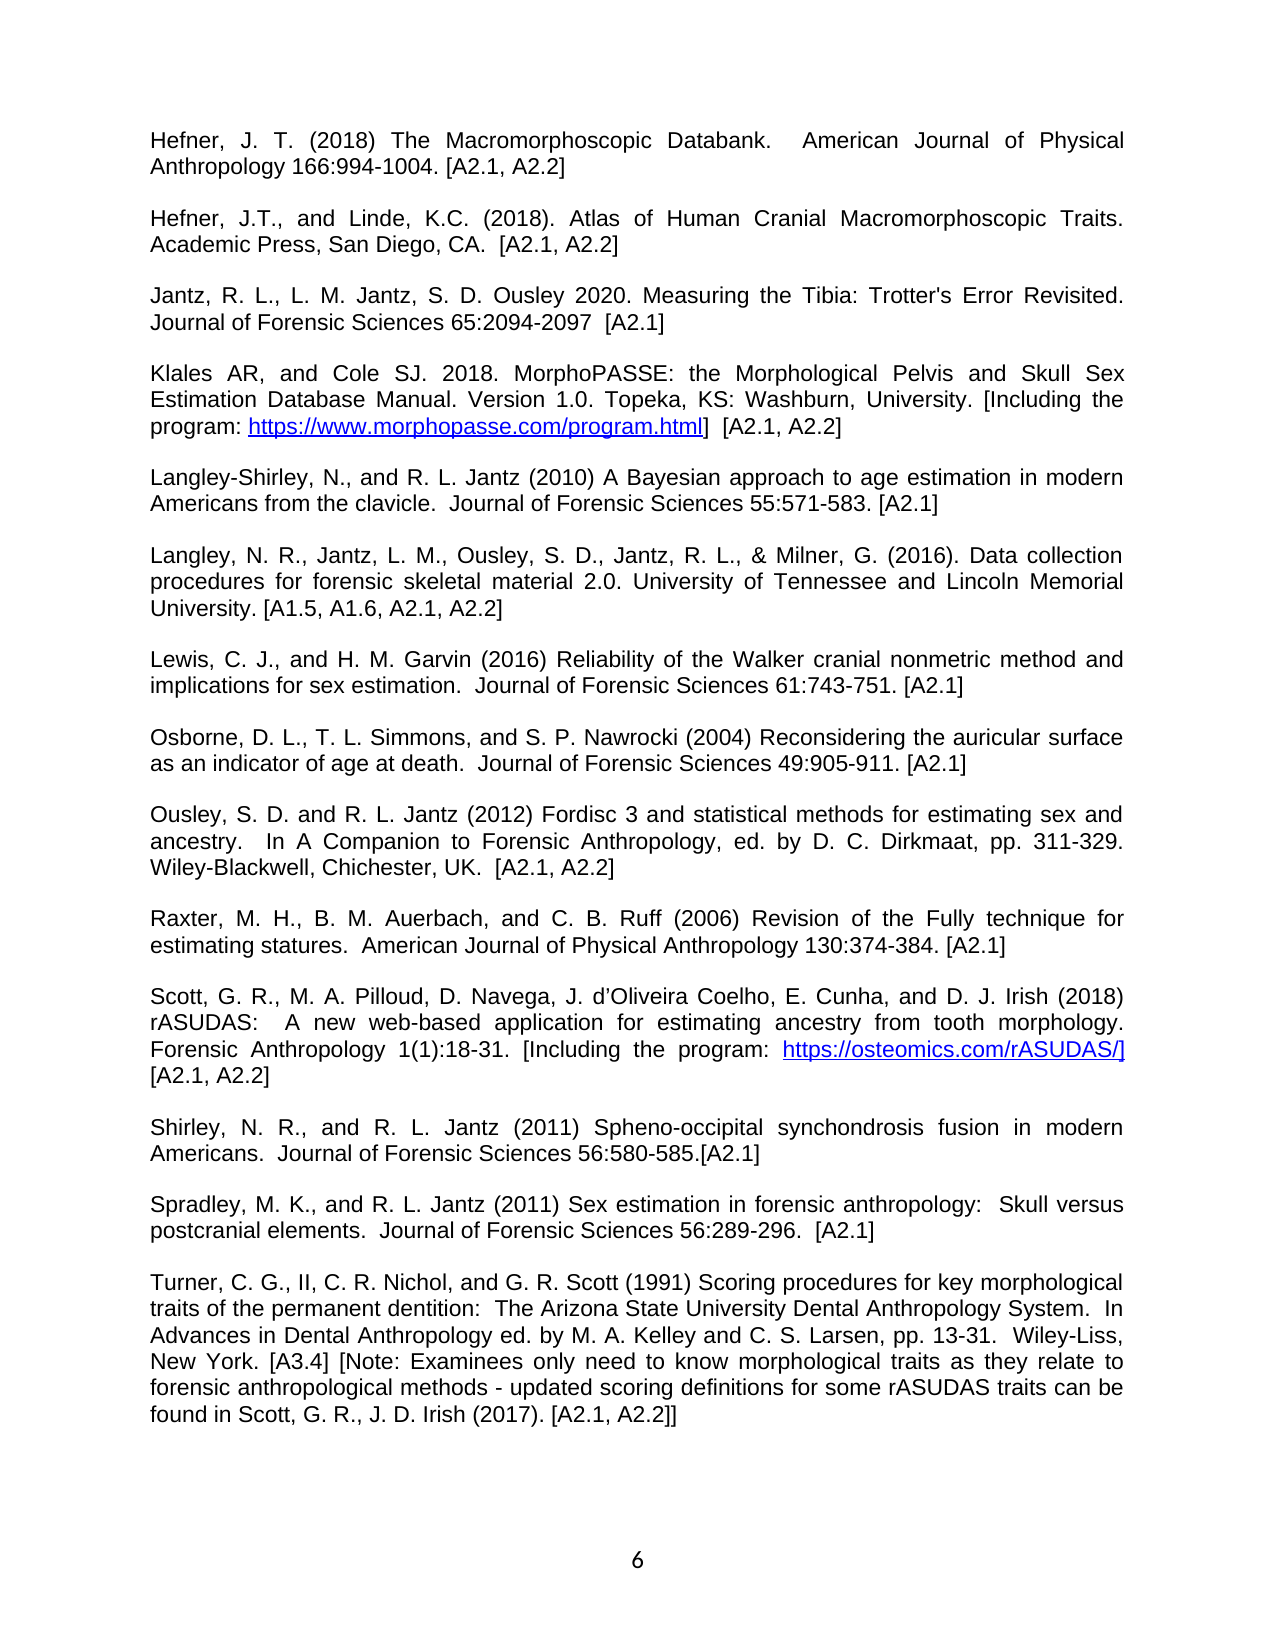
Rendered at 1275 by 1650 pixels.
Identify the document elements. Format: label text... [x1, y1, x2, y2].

text Osborne, D. L., T. L. Simmons, and S. P. Nawrocki (2004) Reconsidering the auricular surface as an indicator of age at death. Journal of Forensic Sciences 49:905-911. [A2.1] [150, 723, 1125, 776]
text Hefner, J.T., and Linde, K.C. (2018). Atlas of Human Cranial Macromorphoscopic Traits. Academic Press, San Diego, CA. [A2.1, A2.2] [150, 204, 1125, 257]
text Shirley, N. R., and R. L. Jantz (2011) Spheno-occipital synchondrosis fusion in modern Americans. Journal of Forensic Sciences 56:580-585.[A2.1] [150, 1113, 1125, 1166]
text Turner, C. G., II, C. R. Nichol, and G. R. Scott (1991) Scoring procedures for key morphological traits of the permanent dentition: The Arizona State University Dental Anthropology System. In Advances in Dental Anthropology ed. by M. A. Kelley and C. S. Larsen, pp. 13-31. Wiley-Liss, New York. [A3.4] [Note: Examinees only need to know morphological traits as they relate to forensic anthropological methods - updated scoring definitions for some rASUDAS traits can be found in Scott, G. R., J. D. Irish (2017). [A2.1, A2.2]] [150, 1269, 1125, 1427]
text Ousley, S. D. and R. L. Jantz (2012) Fordisc 3 and statistical methods for estimating sex and ancestry. In A Companion to Forensic Anthropology, ed. by D. C. Dirkmaat, pp. 311-329. Wiley-Blackwell, Chichester, UK. [A2.1, A2.2] [150, 801, 1125, 880]
text Jantz, R. L., L. M. Jantz, S. D. Ousley 2020. Measuring the Tibia: Trotter's Error Revisited. Journal of Forensic Sciences 65:2094-2097 [A2.1] [150, 282, 1125, 335]
text Lewis, C. J., and H. M. Garvin (2016) Reliability of the Walker cranial nonmetric method and implications for sex estimation. Journal of Forensic Sciences 61:743-751. [A2.1] [150, 646, 1125, 698]
text Langley-Shirley, N., and R. L. Jantz (2010) A Bayesian approach to age estimation in modern Americans from the clavicle. Journal of Forensic Sciences 55:571-583. [A2.1] [150, 464, 1125, 517]
text Klales AR, and Cole SJ. 2018. MorphoPASSE: the Morphological Pelvis and Skull Sex Estimation Database Manual. Version 1.0. Topeka, KS: Washburn, University. [Including the program: https://www.morphopasse.com/program.html] [A2.1, A2.2] [150, 360, 1125, 439]
text Raxter, M. H., B. M. Auerbach, and C. B. Ruff (2006) Revision of the Fully technique for estimating statures. American Journal of Physical Anthropology 130:374-384. [A2.1] [150, 905, 1125, 958]
text Spradley, M. K., and R. L. Jantz (2011) Sex estimation in forensic anthropology: Skull versus postcranial elements. Journal of Forensic Sciences 56:289-296. [A2.1] [150, 1191, 1125, 1244]
text Hefner, J. T. (2018) The Macromorphoscopic Databank. American Journal of Physical Anthropology 166:994-1004. [A2.1, A2.2] [150, 127, 1125, 179]
text Langley, N. R., Jantz, L. M., Ousley, S. D., Jantz, R. L., & Milner, G. (2016). Data collection procedures for forensic skeletal material 2.0. University of Tennessee and Lincoln Memorial University. [A1.5, A1.6, A2.1, A2.2] [150, 542, 1125, 621]
text Scott, G. R., M. A. Pilloud, D. Navega, J. d’Oliveira Coelho, E. Cunha, and D. J. Irish (2018) rASUDAS: A new web-based application for estimating ancestry from tooth morphology. Forensic Anthropology 1(1):18-31. [Including the program: https://osteomics.com/rASUDAS/] [A2.1, A2.2] [150, 983, 1125, 1088]
